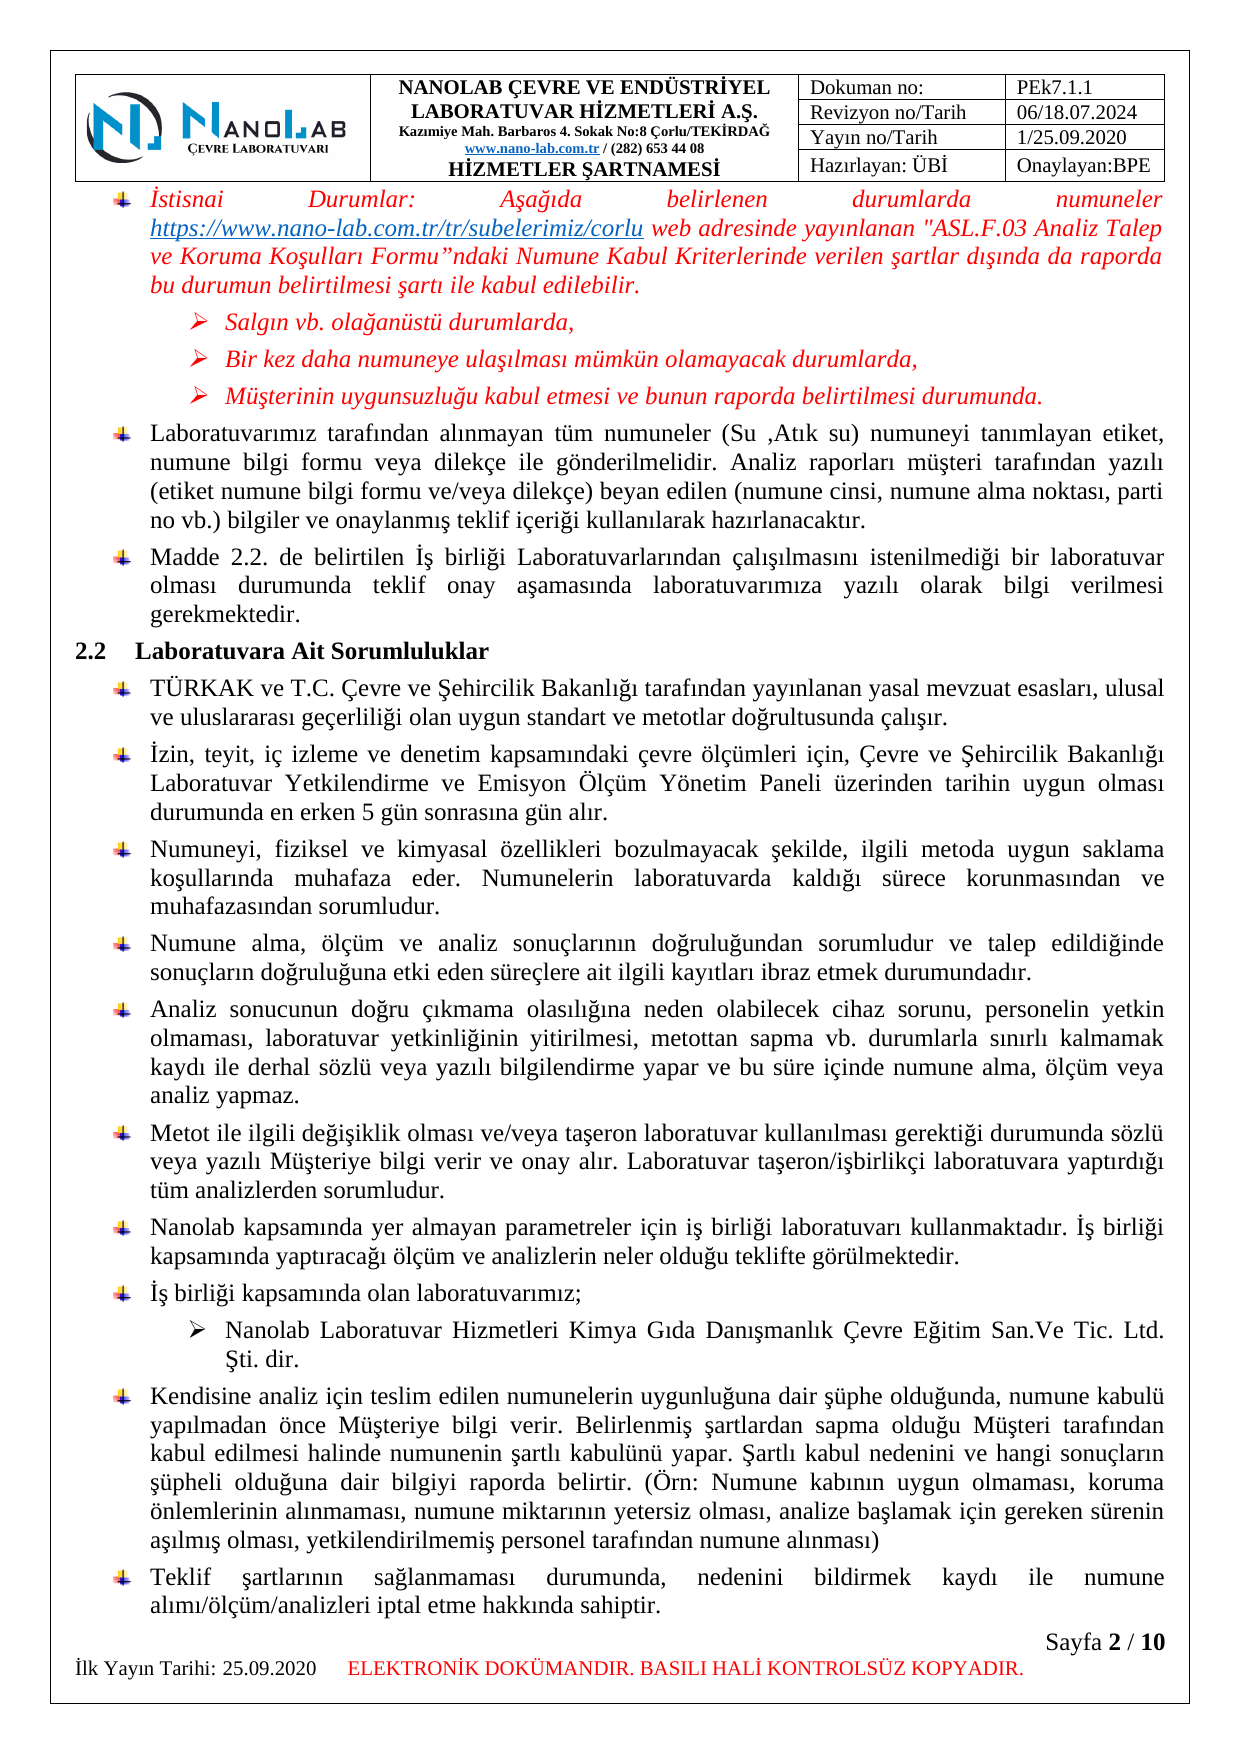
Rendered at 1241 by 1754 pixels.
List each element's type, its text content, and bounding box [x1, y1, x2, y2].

picture [113, 190, 131, 208]
picture [113, 1219, 131, 1236]
picture [113, 1124, 131, 1141]
list Nanolab Laboratuvar Hizmetleri Kimya Gıda Danışmanlık Çevre Eğitim San.Ve Tic. Ltd. Şti. dir. [187, 1315, 1165, 1373]
picture [113, 425, 131, 442]
picture [113, 1284, 131, 1302]
picture [113, 548, 131, 566]
text Laboratuvarımız tarafından alınmayan tüm numuneler (Su ,Atık su) numuneyi tanımlayan etiket, numune bilgi formu veya dilekçe ile gönderilmelidir. Analiz raporları müşteri tarafından yazılı (etiket numune bilgi formu ve/veya dilekçe) beyan edilen (numune cinsi, numune alma noktası, parti no vb.) bilgiler ve onaylanmış teklif içeriği kullanılarak hazırlanacaktır. [112, 418, 1165, 533]
list Bir kez daha numuneye ulaşılması mümkün olamayacak durumlarda, [187, 344, 1165, 373]
picture [86, 92, 359, 163]
text Nanolab kapsamında yer almayan parametreler için iş birliği laboratuvarı kullanmaktadır. İş birliği kapsamında yaptıracağı ölçüm ve analizlerin neler olduğu teklifte görülmektedir. [112, 1212, 1165, 1270]
picture [113, 1001, 131, 1018]
text Madde 2.2. de belirtilen İş birliği Laboratuvarlarından çalışılmasını istenilmediği bir laboratuvar olması durumunda teklif onay aşamasında laboratuvarımıza yazılı olarak bilgi verilmesi gerekmektedir. [112, 542, 1165, 628]
picture [113, 746, 131, 763]
list Müşterinin uygunsuzluğu kabul etmesi ve bunun raporda belirtilmesi durumunda. [187, 381, 1165, 410]
text İstisnai Durumlar: Aşağıda belirlenen durumlarda numuneler https://www.nano-lab.com.tr/tr/subelerimiz/corlu web adresinde yayınlanan "ASL.F.03 Analiz Talep ve Koruma Koşulları Formu”ndaki Numune Kabul Kriterlerinde verilen şartlar dışında da raporda bu durumun belirtilmesi şartı ile kabul edilebilir. [112, 184, 1165, 299]
picture [113, 680, 131, 697]
picture [113, 935, 131, 952]
picture [113, 840, 131, 858]
text İzin, teyit, iç izleme ve denetim kapsamındaki çevre ölçümleri için, Çevre ve Şehircilik Bakanlığı Laboratuvar Yetkilendirme ve Emisyon Ölçüm Yönetim Paneli üzerinden tarihin uygun olması durumunda en erken 5 gün sonrasına gün alır. [112, 739, 1165, 826]
text Analiz sonucunun doğru çıkmama olasılığına neden olabilecek cihaz sorunu, personelin yetkin olmaması, laboratuvar yetkinliğinin yitirilmesi, metottan sapma vb. durumlarla sınırlı kalmamak kaydı ile derhal sözlü veya yazılı bilgilendirme yapar ve bu süre içinde numune alma, ölçüm veya analiz yapmaz. [112, 994, 1165, 1109]
text İş birliği kapsamında olan laboratuvarımız; [112, 1278, 1165, 1307]
text TÜRKAK ve T.C. Çevre ve Şehircilik Bakanlığı tarafından yayınlanan yasal mevzuat esasları, ulusal ve uluslararası geçerliliği olan uygun standart ve metotlar doğrultusunda çalışır. [112, 673, 1165, 731]
text Teklif şartlarının sağlanmaması durumunda, nedenini bildirmek kaydı ile numune alımı/ölçüm/analizleri iptal etme hakkında sahiptir. [112, 1562, 1165, 1619]
list Salgın vb. olağanüstü durumlarda, [187, 307, 1165, 336]
text Numuneyi, fiziksel ve kimyasal özellikleri bozulmayacak şekilde, ilgili metoda uygun saklama koşullarında muhafaza eder. Numunelerin laboratuvarda kaldığı sürece korunmasından ve muhafazasından sorumludur. [112, 834, 1165, 920]
text Metot ile ilgili değişiklik olması ve/veya taşeron laboratuvar kullanılması gerektiği durumunda sözlü veya yazılı Müşteriye bilgi verir ve onay alır. Laboratuvar taşeron/işbirlikçi laboratuvara yaptırdığı tüm analizlerden sorumludur. [112, 1118, 1165, 1204]
text Numune alma, ölçüm ve analiz sonuçlarının doğruluğundan sorumludur ve talep edildiğinde sonuçların doğruluğuna etki eden süreçlere ait ilgili kayıtları ibraz etmek durumundadır. [112, 928, 1165, 986]
text Kendisine analiz için teslim edilen numunelerin uygunluğuna dair şüphe olduğunda, numune kabulü yapılmadan önce Müşteriye bilgi verir. Belirlenmiş şartlardan sapma olduğu Müşteri tarafından kabul edilmesi halinde numunenin şartlı kabulünü yapar. Şartlı kabul nedenini ve hangi sonuçların şüpheli olduğuna dair bilgiyi raporda belirtir. (Örn: Numune kabının uygun olmaması, koruma önlemlerinin alınmaması, numune miktarının yetersiz olması, analize başlamak için gereken sürenin aşılmış olması, yetkilendirilmemiş personel tarafından numune alınması) [112, 1381, 1165, 1553]
picture [113, 1568, 131, 1586]
picture [113, 1387, 131, 1405]
subtitle Laboratuvara Ait Sorumluluklar [75, 636, 1165, 665]
